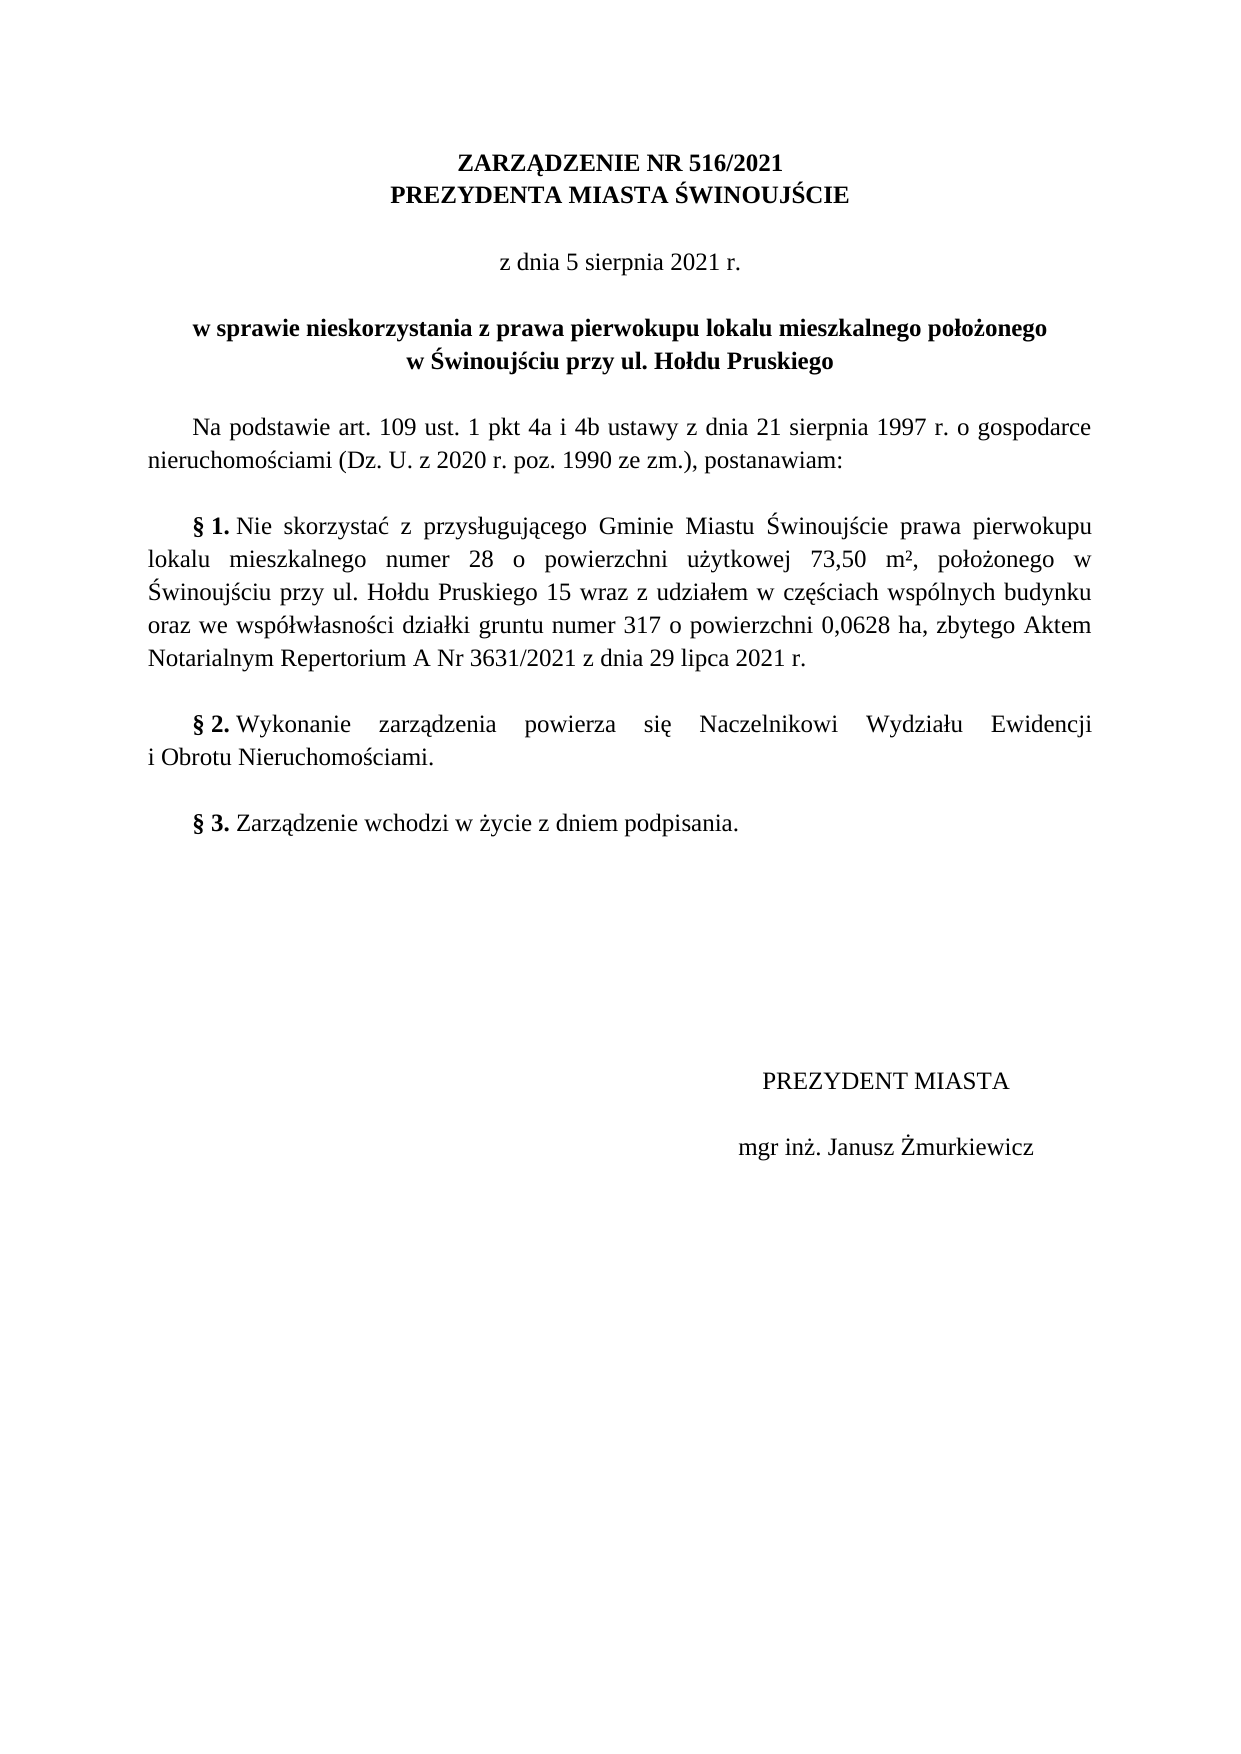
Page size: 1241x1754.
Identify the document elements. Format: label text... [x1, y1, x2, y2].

text PREZYDENT MIASTA [679, 1066, 1093, 1094]
text z dnia 5 sierpnia 2021 r. [148, 247, 1093, 275]
text w sprawie nieskorzystania z prawa pierwokupu lokalu mieszkalnego położonego w Świnoujściu przy ul. Hołdu Pruskiego [148, 313, 1093, 374]
text § 1. Nie skorzystać z przysługującego Gminie Miastu Świnoujście prawa pierwokupu lokalu mieszkalnego numer 28 o powierzchni użytkowej 73,50 m², położonego w Świnoujściu przy ul. Hołdu Pruskiego 15 wraz z udziałem w częściach wspólnych budynku oraz we współwłasności działki gruntu numer 317 o powierzchni 0,0628 ha, zbytego Aktem Notarialnym Repertorium A Nr 3631/2021 z dnia 29 lipca 2021 r. [148, 511, 1093, 672]
text Na podstawie art. 109 ust. 1 pkt 4a i 4b ustawy z dnia 21 sierpnia 1997 r. o gospodarce nieruchomościami (Dz. U. z 2020 r. poz. 1990 ze zm.), postanawiam: [148, 412, 1093, 473]
text PREZYDENTA MIASTA ŚWINOUJŚCIE [148, 181, 1093, 209]
text § 2. Wykonanie zarządzenia powierza się Naczelnikowi Wydziału Ewidencji i Obrotu Nieruchomościami. [148, 709, 1093, 771]
text § 3. Zarządzenie wchodzi w życie z dniem podpisania. [148, 808, 1093, 837]
text mgr inż. Janusz Żmurkiewicz [679, 1132, 1093, 1161]
text ZARZĄDZENIE NR 516/2021 [148, 148, 1093, 176]
